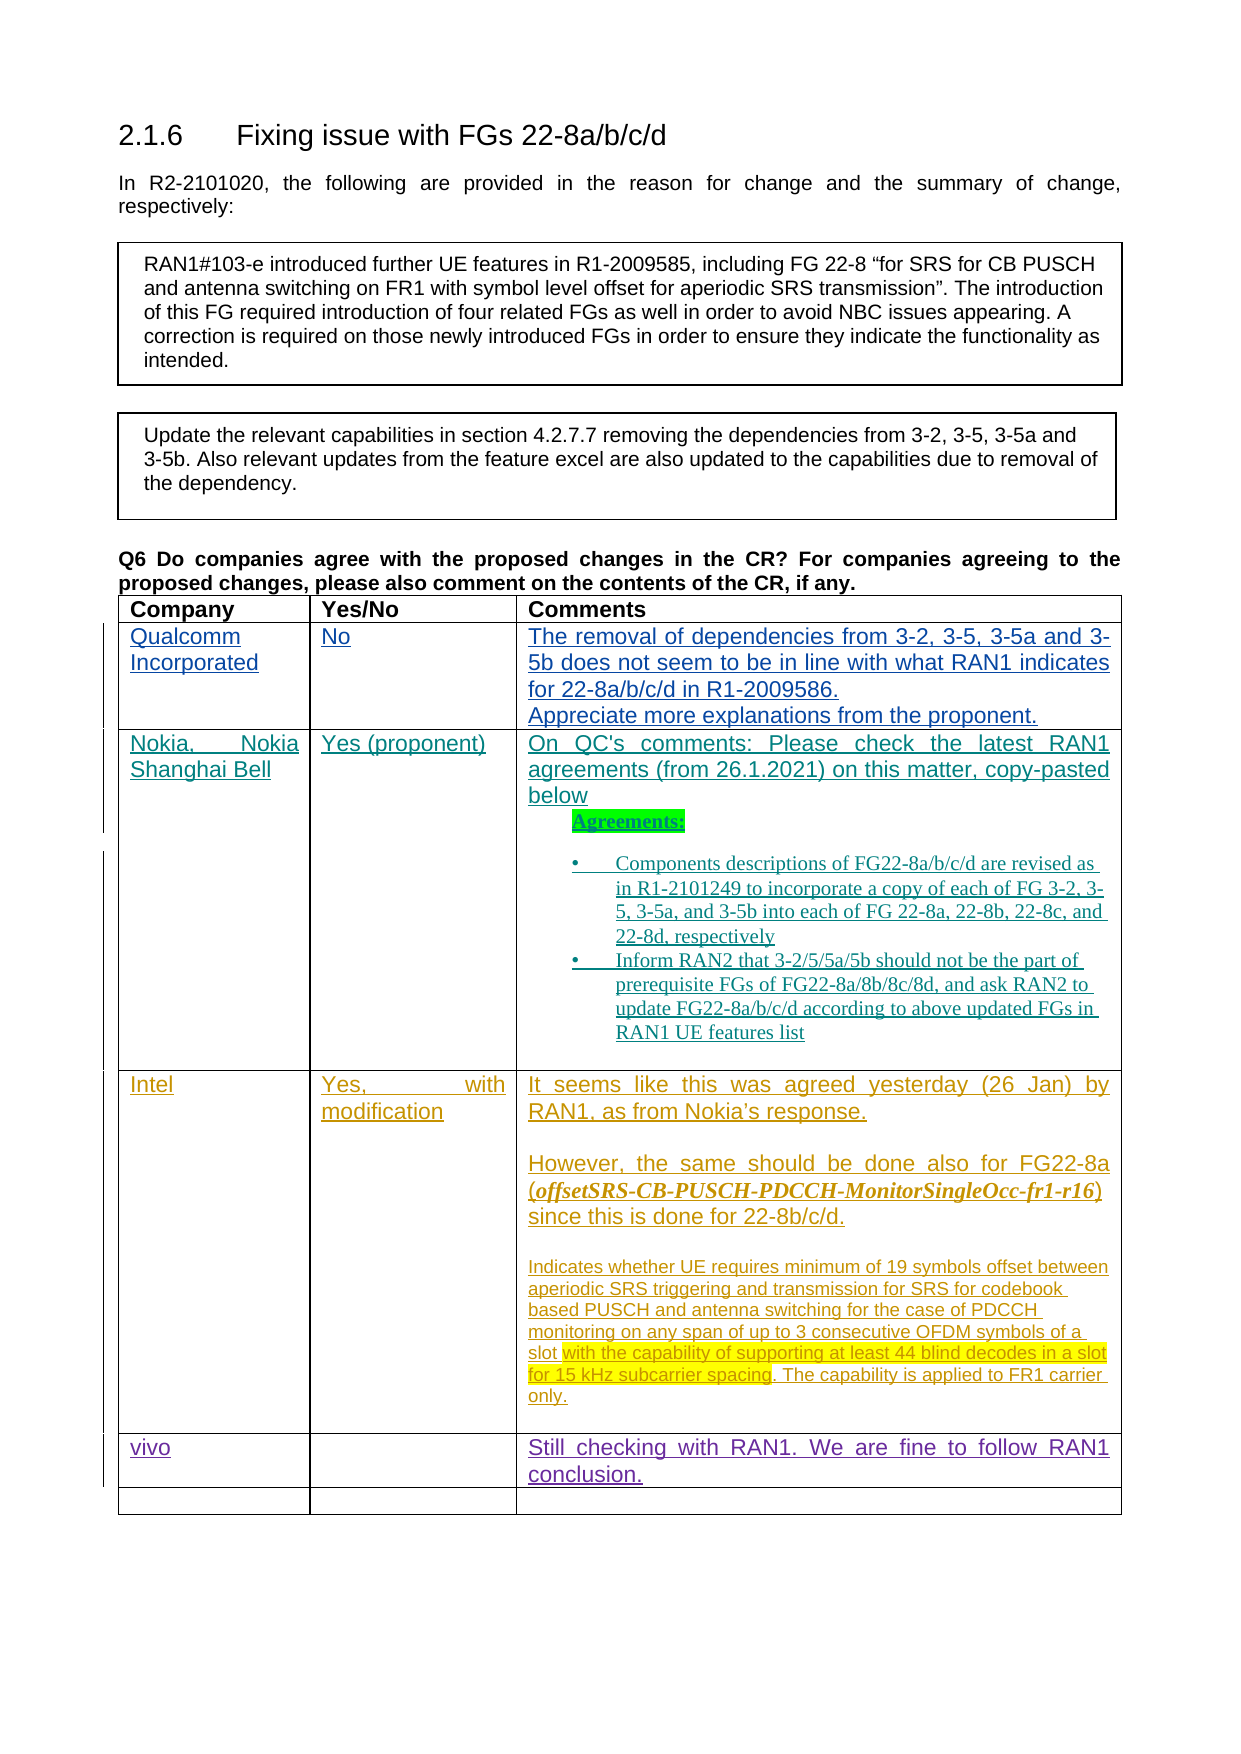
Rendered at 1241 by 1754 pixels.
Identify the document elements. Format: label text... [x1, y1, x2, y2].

table_cell [517, 623, 1121, 728]
table_cell [517, 730, 1121, 1070]
table_cell [311, 1071, 516, 1433]
table_cell [119, 1434, 309, 1487]
table_cell [517, 1071, 1121, 1433]
text In R2-2101020, the following are provided in the reason for change and the summary of change, respectively: [118, 170, 1122, 218]
table_cell [517, 1434, 1121, 1487]
table_cell [119, 730, 309, 1070]
table_cell [311, 1434, 516, 1487]
table_cell [311, 730, 516, 1070]
table_header Comments [517, 596, 1121, 622]
table_cell [119, 623, 309, 728]
text Q6 Do companies agree with the proposed changes in the CR? For companies agreeing to the proposed changes, please also comment on the contents of the CR, if any. [118, 547, 1122, 594]
table_cell [119, 1071, 309, 1433]
table_header Company [119, 596, 309, 622]
table_cell [311, 1488, 516, 1514]
table_cell [517, 1488, 1121, 1514]
subtitle 2.1.6 Fixing issue with FGs 22-8a/b/c/d [118, 118, 1122, 152]
table_cell [311, 623, 516, 728]
table_header Yes/No [311, 596, 516, 622]
table_cell [119, 1488, 309, 1514]
